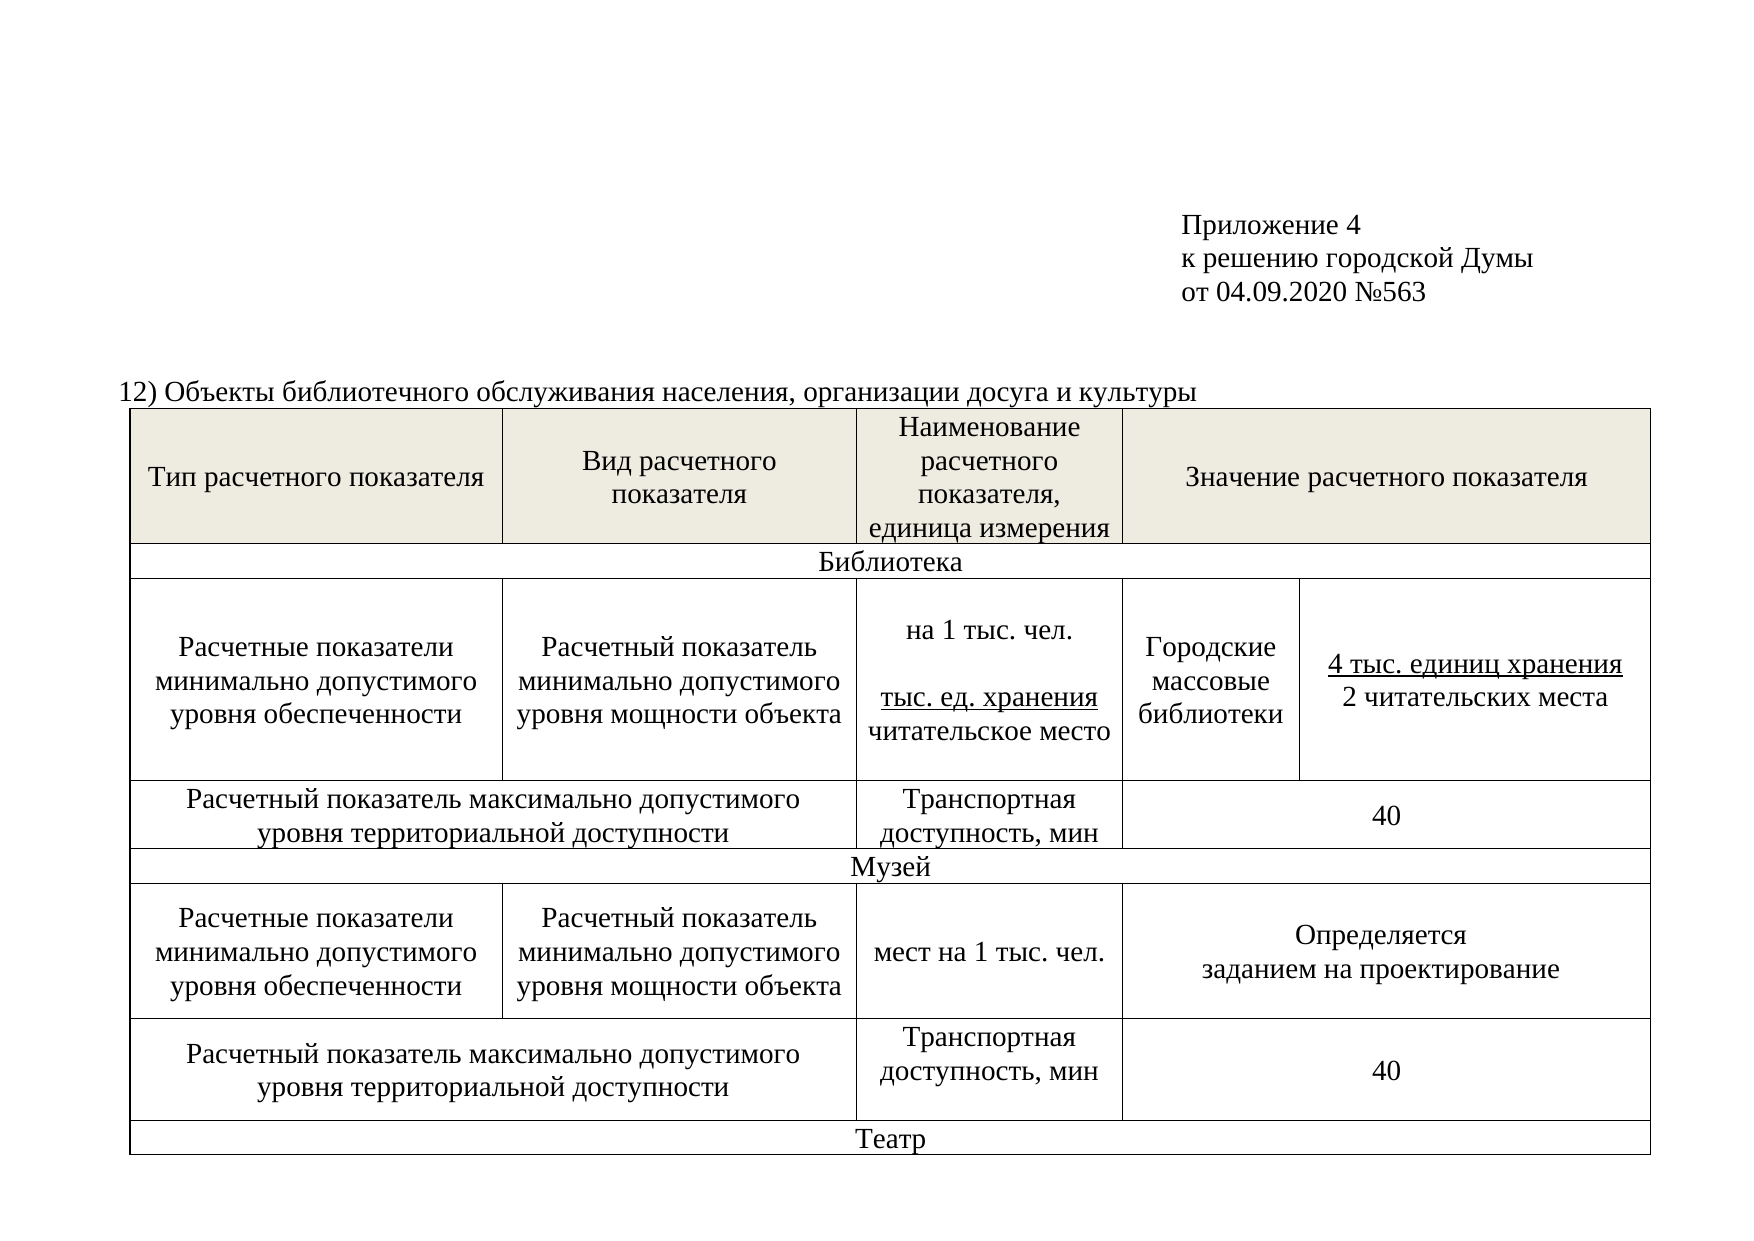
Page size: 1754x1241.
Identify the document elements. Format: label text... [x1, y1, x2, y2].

text к решению городской Думы [118, 240, 1636, 274]
text от 04.09.2020 №563 [118, 274, 1636, 307]
table_cell на 1 тыс. чел. тыс. ед. хранения читательское место [857, 579, 1122, 780]
table_header Тип расчетного показателя [131, 409, 502, 543]
subtitle 12) Объекты библиотечного обслуживания населения, организации досуга и культуры [118, 374, 1636, 408]
table_cell Транспортная доступность, мин [857, 1019, 1122, 1120]
table_cell 4 тыс. единиц хранения 2 читательских места [1300, 579, 1650, 780]
table_cell Городские массовые библиотеки [1123, 579, 1299, 780]
table_header Значение расчетного показателя [1123, 409, 1650, 543]
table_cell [503, 884, 856, 1018]
table_cell Библиотека [131, 544, 1650, 578]
table_cell Расчетный показатель минимально допустимого уровня мощности объекта [503, 579, 856, 780]
text Приложение 4 [118, 207, 1636, 240]
table_cell Театр [131, 1121, 1650, 1154]
table_cell Расчетный показатель максимально допустимого уровня территориальной доступности [131, 781, 856, 848]
table_cell Транспортная доступность, мин [857, 781, 1122, 848]
table_cell 40 [1123, 781, 1650, 848]
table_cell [131, 884, 502, 1018]
table_cell мест на 1 тыс. чел. [857, 884, 1122, 1018]
table_cell Расчетные показатели минимально допустимого уровня обеспеченности [131, 579, 502, 780]
table_header Вид расчетного показателя [503, 409, 856, 543]
table_header Наименование расчетного показателя, единица измерения [857, 409, 1122, 543]
table_cell 40 [1123, 1019, 1650, 1120]
table_cell Расчетный показатель максимально допустимого уровня территориальной доступности [131, 1019, 856, 1120]
table_cell Определяется заданием на проектирование [1123, 884, 1650, 1018]
table_cell Музей [131, 849, 1650, 883]
